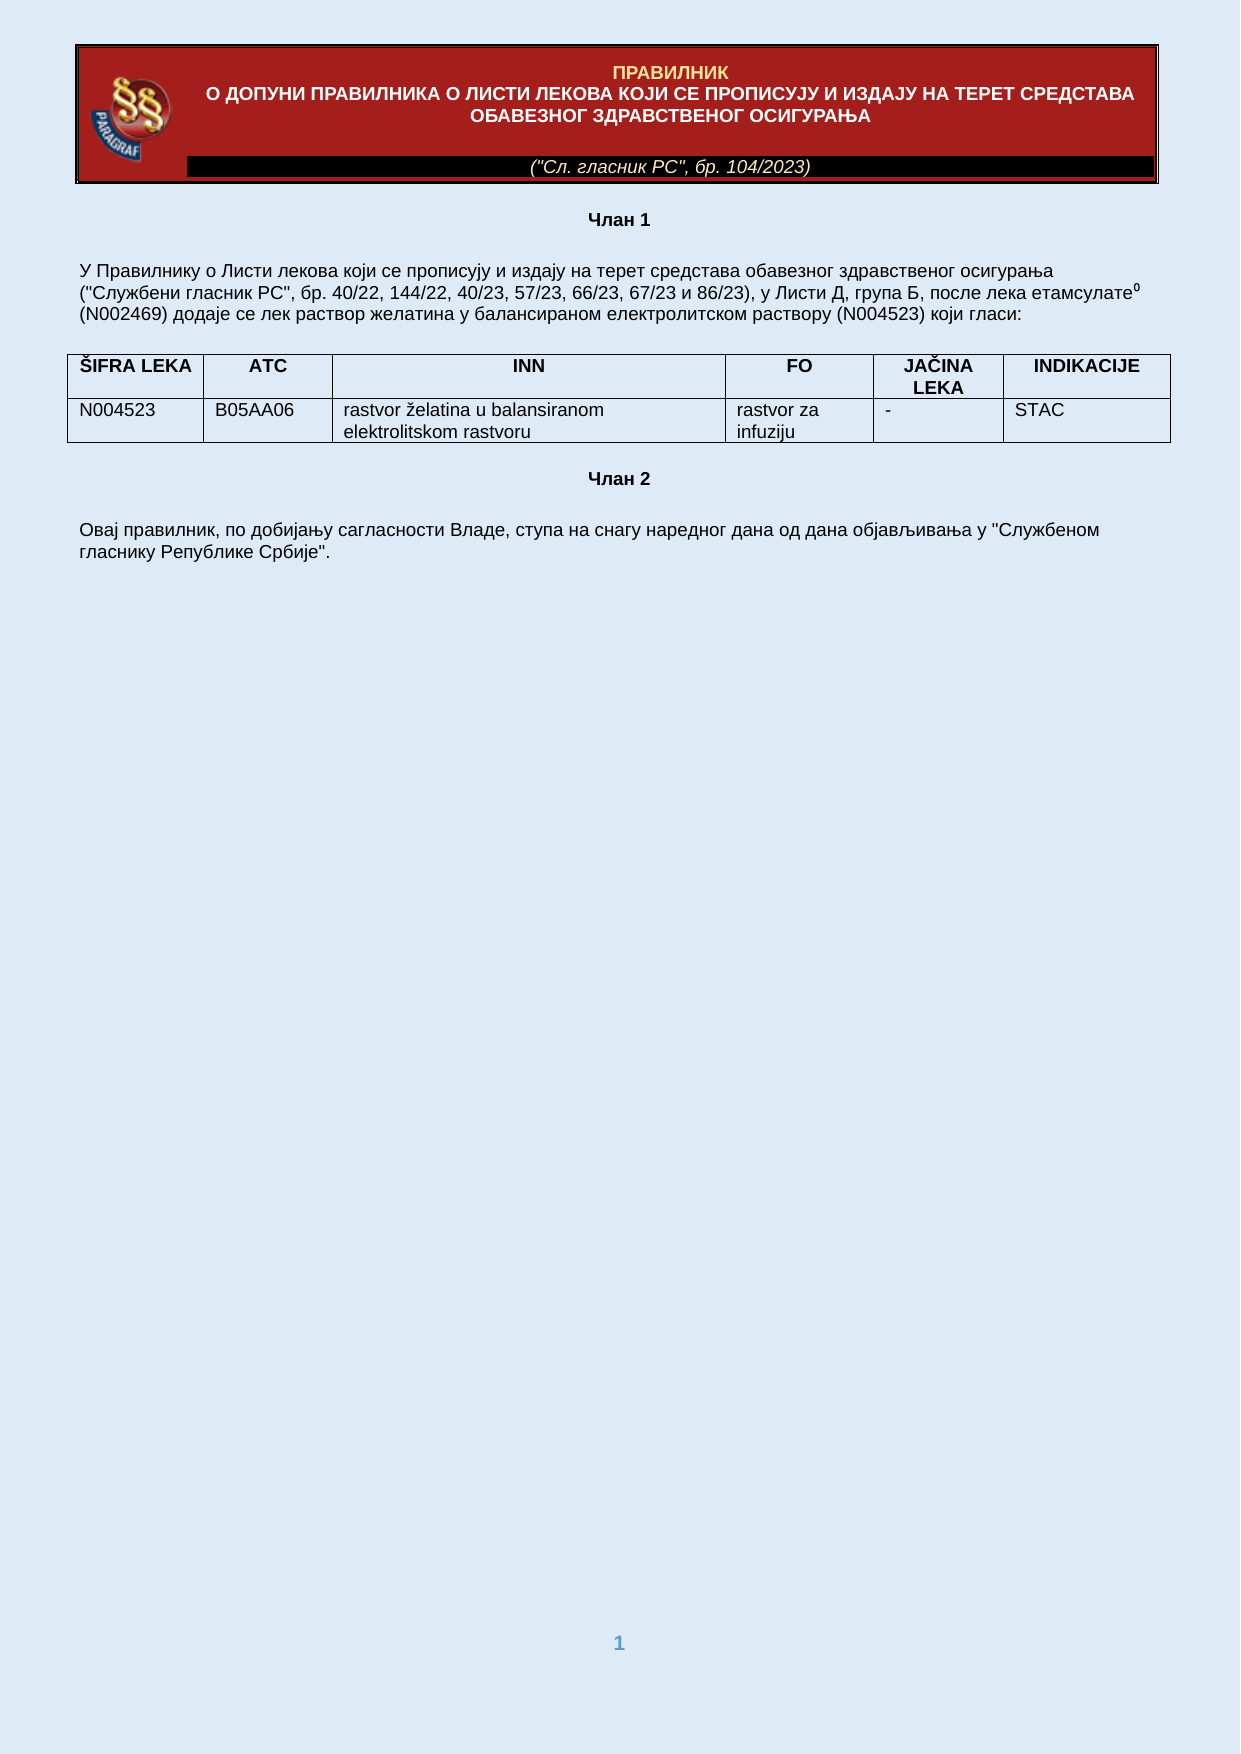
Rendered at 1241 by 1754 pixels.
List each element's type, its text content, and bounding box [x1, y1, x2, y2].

text У Правилнику о Листи лекова који се прописују и издају на терет средстава обавезног здравственог осигурања ("Службени гласник РС", бр. 40/22, 144/22, 40/23, 57/23, 66/23, 67/23 и 86/23), у Листи Д, група Б, после лека етамсyлате⁰ (N002469) додаје се лек раствор желатина у балансираном електролитском раствору (N004523) који гласи: [79, 260, 1159, 325]
table_cell rastvor za infuziju [726, 399, 873, 442]
table_cell B05AA06 [204, 399, 332, 442]
picture [87, 71, 174, 164]
table_cell rastvor želatina u balansiranom elektrolitskom rastvoru [333, 399, 725, 442]
table_header [79, 48, 184, 181]
text Члан 1 [79, 209, 1159, 231]
table_header JAČINA LEKA [874, 355, 1003, 398]
table_header FO [726, 355, 873, 398]
table_header INN [333, 355, 725, 398]
text Овај правилник, по добијању сагласности Владе, ступа на снагу наредног дана од дана објављивања у "Службеном гласнику Републике Србије". [79, 519, 1159, 562]
table_header INDIKACIJE [1004, 355, 1170, 398]
table_header ATC [204, 355, 332, 398]
table_cell - [874, 399, 1003, 442]
table_header ПРАВИЛНИК О ДОПУНИ ПРАВИЛНИКА О ЛИСТИ ЛЕКОВА КОЈИ СЕ ПРОПИСУЈУ И ИЗДАЈУ НА ТЕРЕТ СРЕДСТАВА ОБАВЕЗНОГ ЗДРАВСТВЕНОГ ОСИГУРАЊА ("Сл. гласник РС", бр. 104/2023) [184, 48, 1155, 181]
table_cell N004523 [68, 399, 203, 442]
table_cell STAC [1004, 399, 1170, 442]
table_header ŠIFRA LEKA [68, 355, 203, 398]
text Члан 2 [79, 468, 1159, 490]
